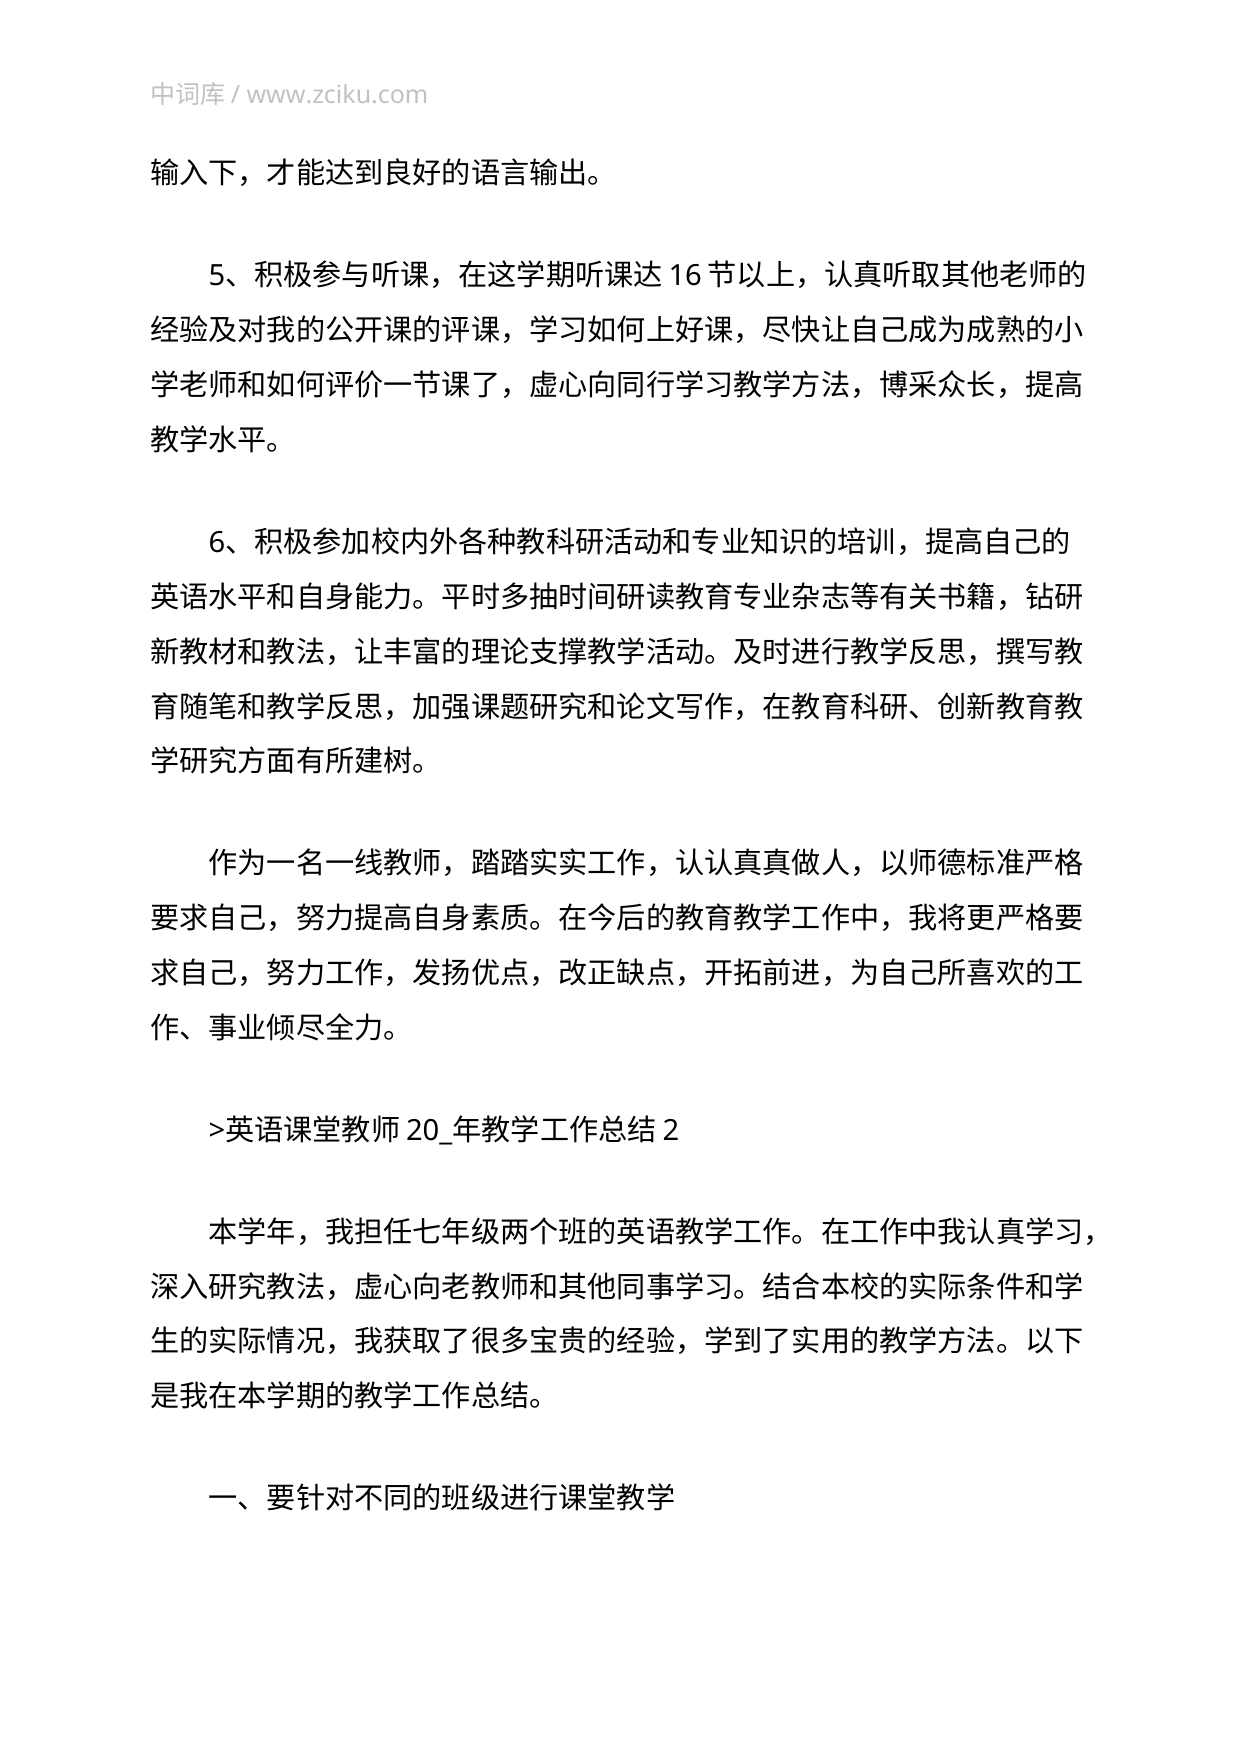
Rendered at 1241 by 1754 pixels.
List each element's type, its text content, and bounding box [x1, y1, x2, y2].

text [150, 150, 1090, 192]
text >英语课堂教师20_年教学工作总结2 [150, 1106, 1090, 1149]
text 5、积极参与听课，在这学期听课达16节以上，认真听取其他老师的经验及对我的公开课的评课，学习如何上好课，尽快让自己成为成熟的小学老师和如何评价一节课了，虚心向同行学习教学方法，博采众长，提高教学水平。 [150, 252, 1090, 459]
text 作为一名一线教师，踏踏实实工作，认认真真做人，以师德标准严格要求自己，努力提高自身素质。在今后的教育教学工作中，我将更严格要求自己，努力工作，发扬优点，改正缺点，开拓前进，为自己所喜欢的工作、事业倾尽全力。 [150, 840, 1090, 1047]
text 6、积极参加校内外各种教科研活动和专业知识的培训，提高自己的英语水平和自身能力。平时多抽时间研读教育专业杂志等有关书籍，钻研新教材和教法，让丰富的理论支撑教学活动。及时进行教学反思，撰写教育随笔和教学反思，加强课题研究和论文写作，在教育科研、创新教育教学研究方面有所建树。 [150, 518, 1090, 780]
text 本学年，我担任七年级两个班的英语教学工作。在工作中我认真学习，深入研究教法，虚心向老教师和其他同事学习。结合本校的实际条件和学生的实际情况，我获取了很多宝贵的经验，学到了实用的教学方法。以下是我在本学期的教学工作总结。 [150, 1208, 1090, 1415]
text 一、要针对不同的班级进行课堂教学 [150, 1475, 1090, 1517]
